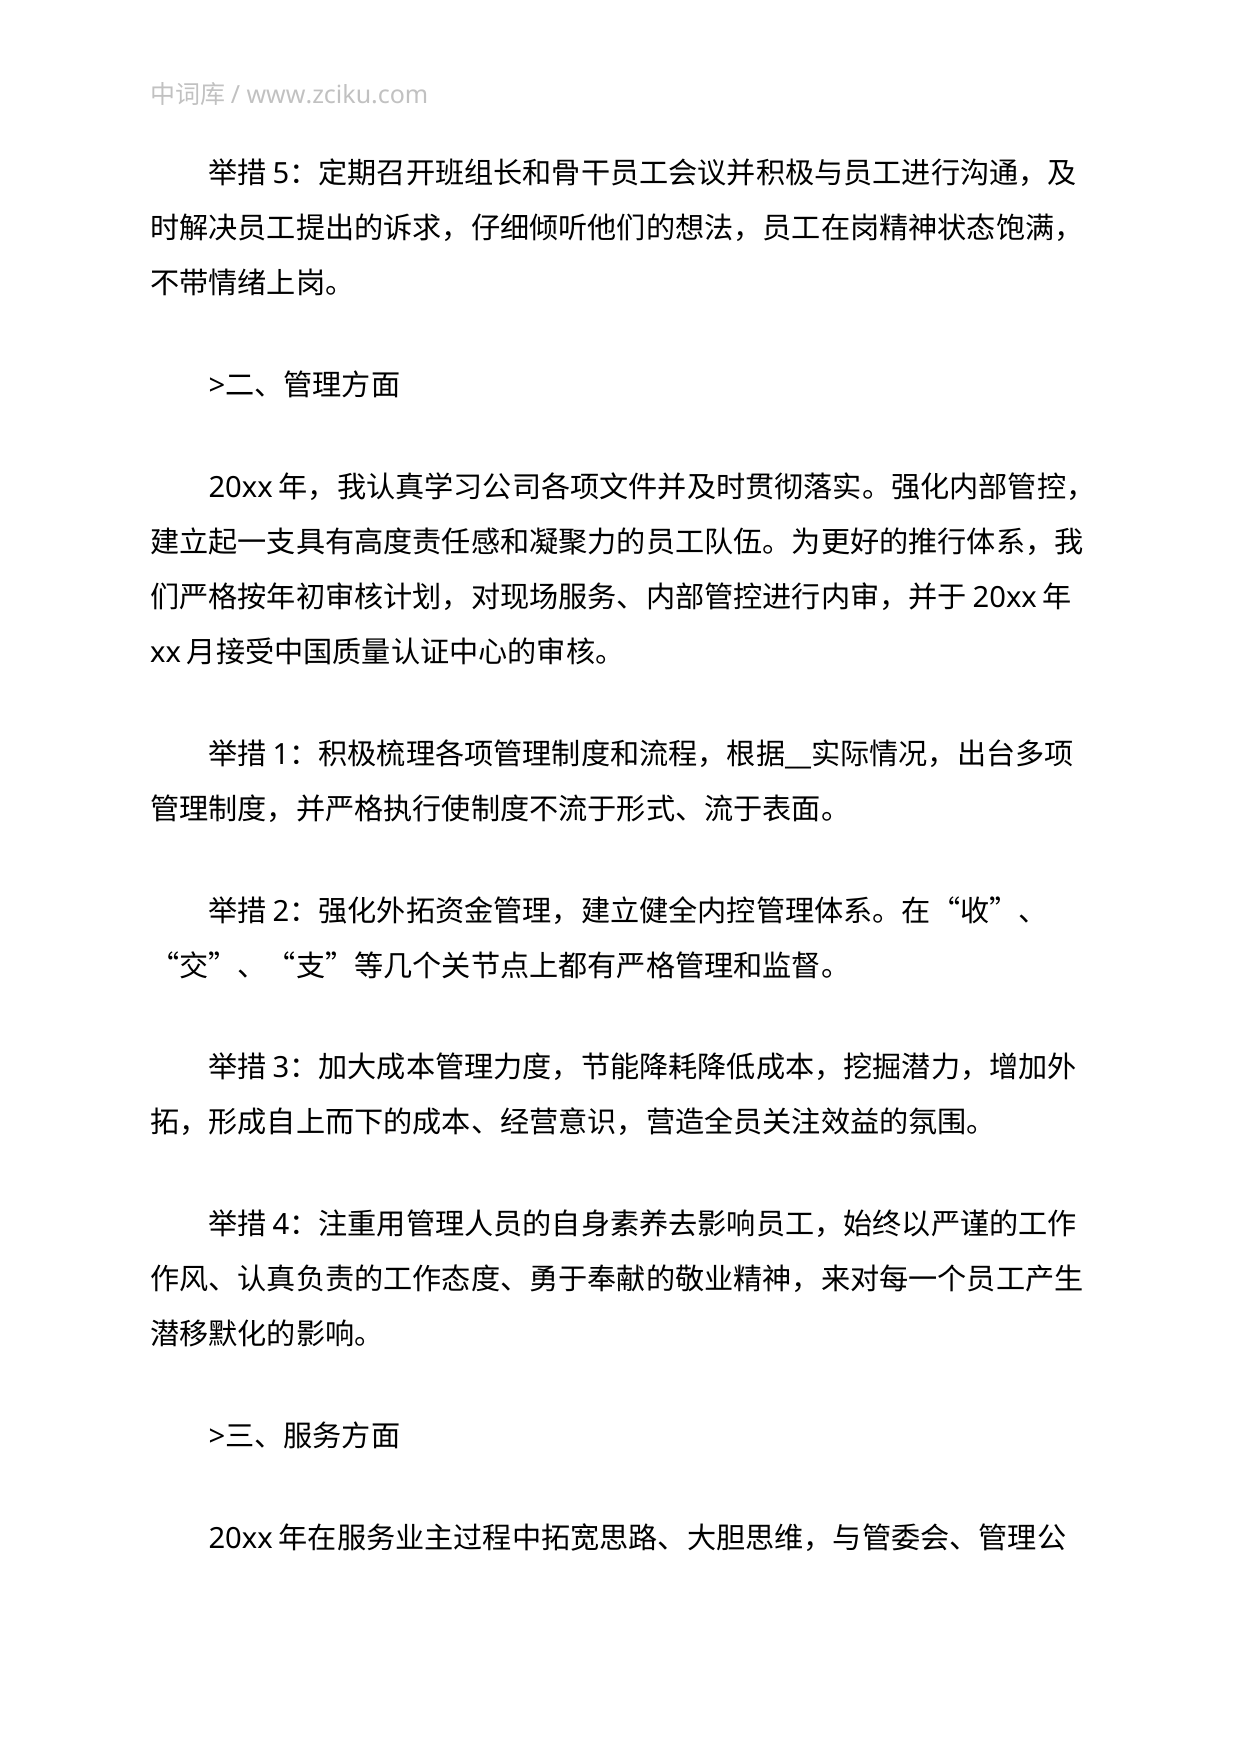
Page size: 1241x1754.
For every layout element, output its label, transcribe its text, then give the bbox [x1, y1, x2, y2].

text 举措5：定期召开班组长和骨干员工会议并积极与员工进行沟通，及时解决员工提出的诉求，仔细倾听他们的想法，员工在岗精神状态饱满，不带情绪上岗。 [150, 150, 1090, 302]
text 举措3：加大成本管理力度，节能降耗降低成本，挖掘潜力，增加外拓，形成自上而下的成本、经营意识，营造全员关注效益的氛围。 [150, 1044, 1090, 1141]
text 举措2：强化外拓资金管理，建立健全内控管理体系。在“收”、“交”、“支”等几个关节点上都有严格管理和监督。 [150, 887, 1090, 984]
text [150, 1514, 1090, 1557]
text 20xx年，我认真学习公司各项文件并及时贯彻落实。强化内部管控，建立起一支具有高度责任感和凝聚力的员工队伍。为更好的推行体系，我们严格按年初审核计划，对现场服务、内部管控进行内审，并于20xx年xx月接受中国质量认证中心的审核。 [150, 464, 1090, 671]
text >二、管理方面 [150, 362, 1090, 404]
text 举措4：注重用管理人员的自身素养去影响员工，始终以严谨的工作作风、认真负责的工作态度、勇于奉献的敬业精神，来对每一个员工产生潜移默化的影响。 [150, 1201, 1090, 1353]
text >三、服务方面 [150, 1412, 1090, 1455]
text 举措1：积极梳理各项管理制度和流程，根据__实际情况，出台多项管理制度，并严格执行使制度不流于形式、流于表面。 [150, 731, 1090, 828]
